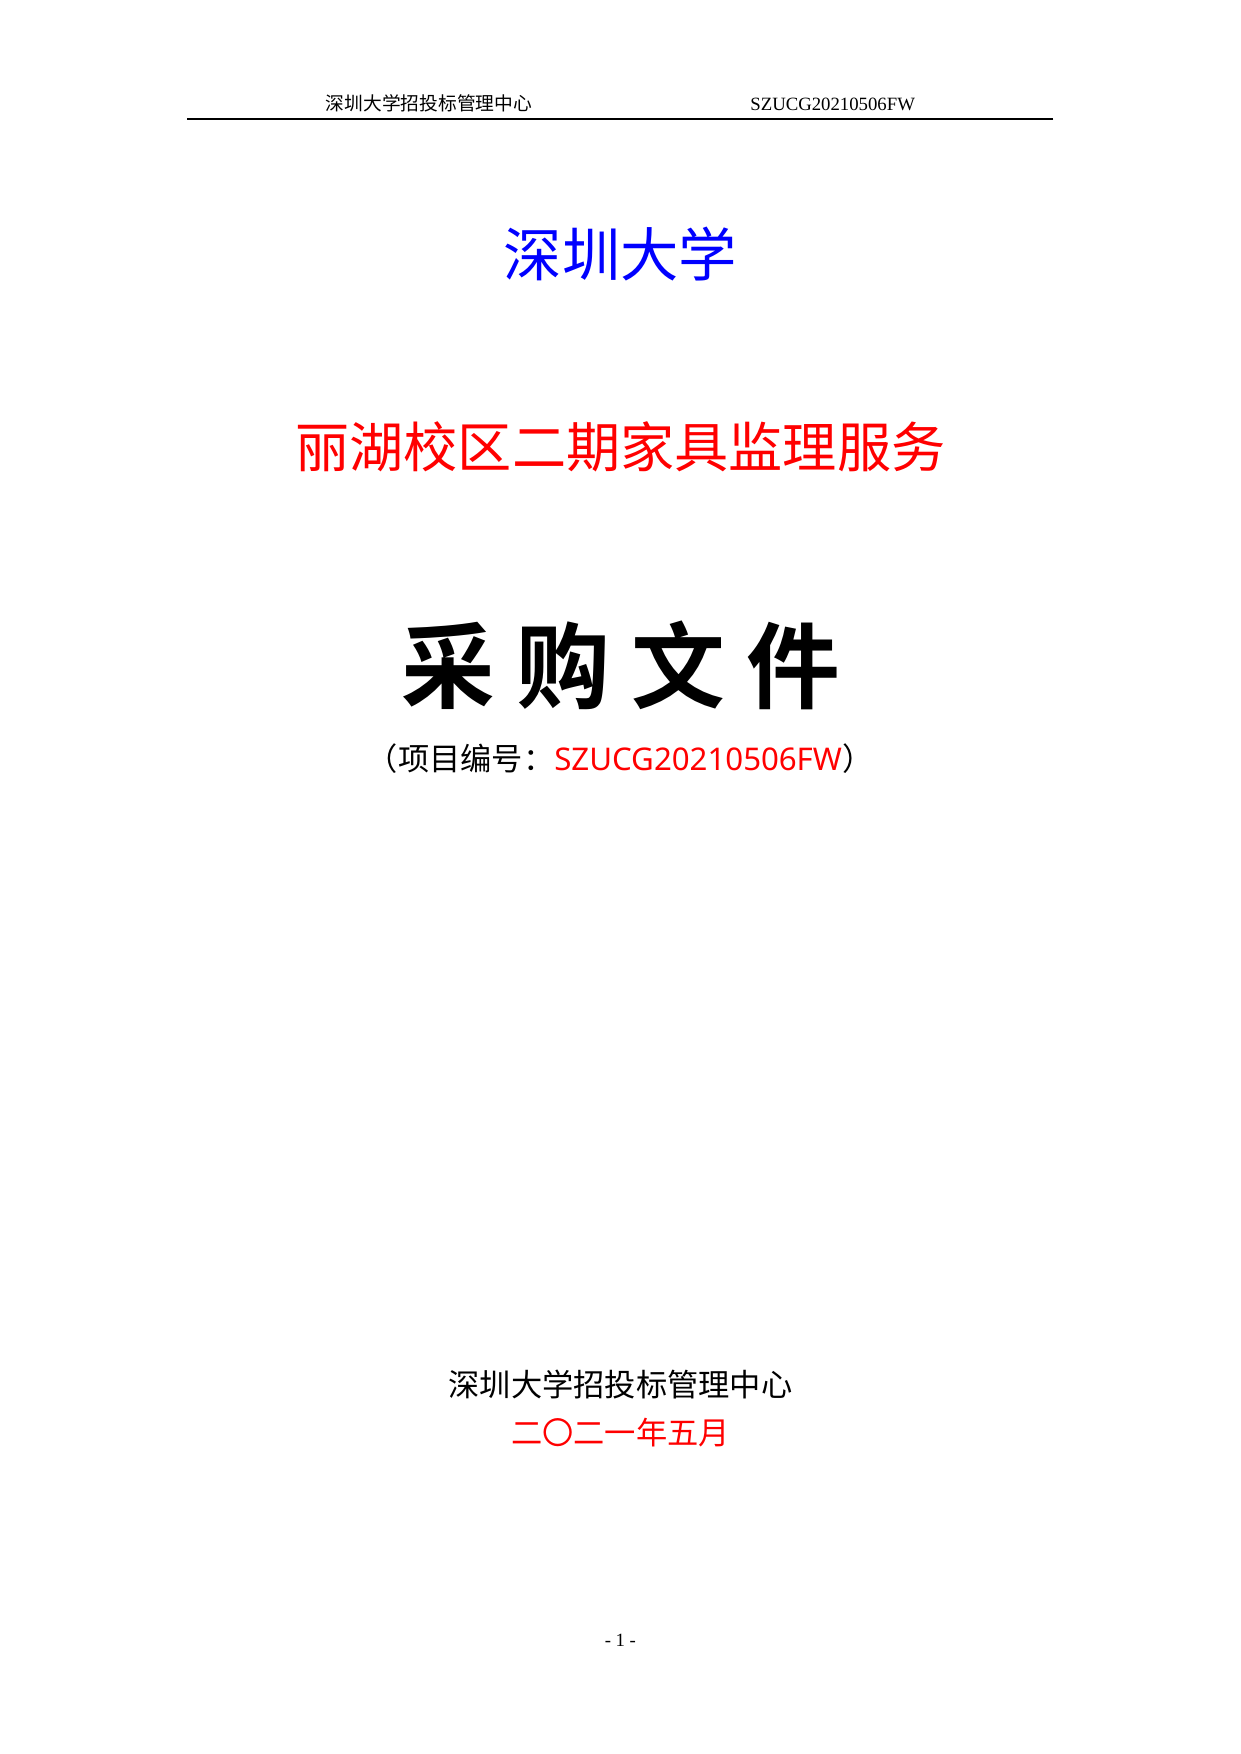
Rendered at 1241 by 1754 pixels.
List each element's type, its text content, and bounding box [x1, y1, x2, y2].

text （项目编号：SZUCG20210506FW） [187, 733, 1053, 781]
text 采 购 文 件 [187, 588, 1053, 733]
text 深圳大学 [187, 203, 1053, 299]
text 二〇二一年五月 [187, 1406, 1053, 1454]
text 丽湖校区二期家具监理服务 [187, 396, 1053, 492]
text 深圳大学招投标管理中心 [187, 1358, 1053, 1406]
